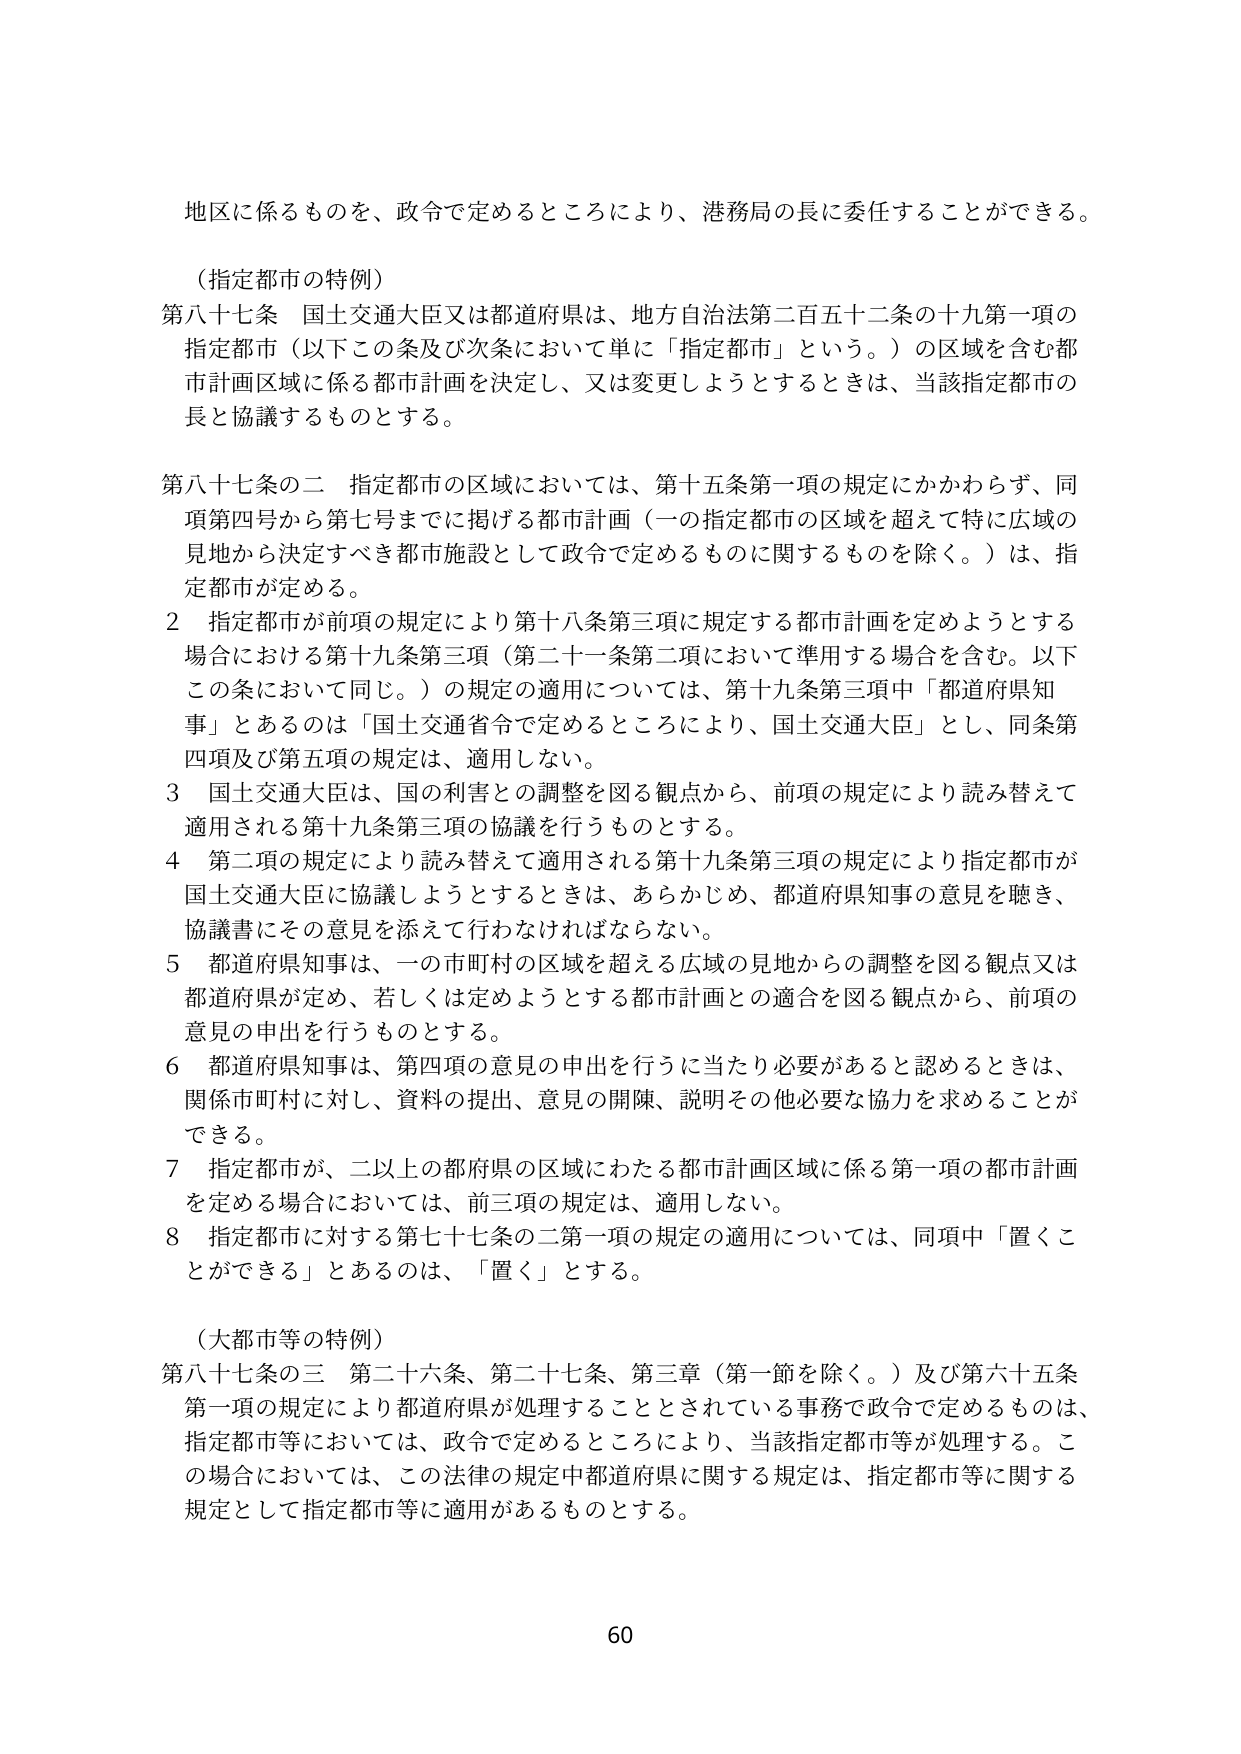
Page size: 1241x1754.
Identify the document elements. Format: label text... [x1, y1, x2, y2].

text 第八十七条の二 指定都市の区域においては、第十五条第一項の規定にかかわらず、同項第四号から第七号までに掲げる都市計画（一の指定都市の区域を超えて特に広域の見地から決定すべき都市施設として政令で定めるものに関するものを除く。）は、指定都市が定める。 [161, 467, 1079, 604]
text ４ 第二項の規定により読み替えて適用される第十九条第三項の規定により指定都市が国土交通大臣に協議しようとするときは、あらかじめ、都道府県知事の意見を聴き、協議書にその意見を添えて行わなければならない。 [161, 843, 1079, 945]
text 第八十七条の三 第二十六条、第二十七条、第三章（第一節を除く。）及び第六十五条第一項の規定により都道府県が処理することとされている事務で政令で定めるものは、指定都市等においては、政令で定めるところにより、当該指定都市等が処理する。この場合においては、この法律の規定中都道府県に関する規定は、指定都市等に関する規定として指定都市等に適用があるものとする。 [161, 1355, 1079, 1526]
text ３ 国土交通大臣は、国の利害との調整を図る観点から、前項の規定により読み替えて適用される第十九条第三項の協議を行うものとする。 [161, 774, 1079, 843]
text ５ 都道府県知事は、一の市町村の区域を超える広域の見地からの調整を図る観点又は都道府県が定め、若しくは定めようとする都市計画との適合を図る観点から、前項の意見の申出を行うものとする。 [161, 945, 1079, 1048]
text ８ 指定都市に対する第七十七条の二第一項の規定の適用については、同項中「置くことができる」とあるのは、「置く」とする。 [161, 1219, 1079, 1287]
text （指定都市の特例） [184, 262, 1079, 296]
text ７ 指定都市が、二以上の都府県の区域にわたる都市計画区域に係る第一項の都市計画を定める場合においては、前三項の規定は、適用しない。 [161, 1150, 1079, 1219]
text 第八十七条 国土交通大臣又は都道府県は、地方自治法第二百五十二条の十九第一項の指定都市（以下この条及び次条において単に「指定都市」という。）の区域を含む都市計画区域に係る都市計画を決定し、又は変更しようとするときは、当該指定都市の長と協議するものとする。 [161, 296, 1079, 433]
text ６ 都道府県知事は、第四項の意見の申出を行うに当たり必要があると認めるときは、関係市町村に対し、資料の提出、意見の開陳、説明その他必要な協力を求めることができる。 [161, 1048, 1079, 1150]
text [161, 194, 1079, 228]
text ２ 指定都市が前項の規定により第十八条第三項に規定する都市計画を定めようとする場合における第十九条第三項（第二十一条第二項において準用する場合を含む。以下この条において同じ。）の規定の適用については、第十九条第三項中「都道府県知事」とあるのは「国土交通省令で定めるところにより、国土交通大臣」とし、同条第四項及び第五項の規定は、適用しない。 [161, 604, 1079, 774]
text （大都市等の特例） [184, 1321, 1079, 1355]
